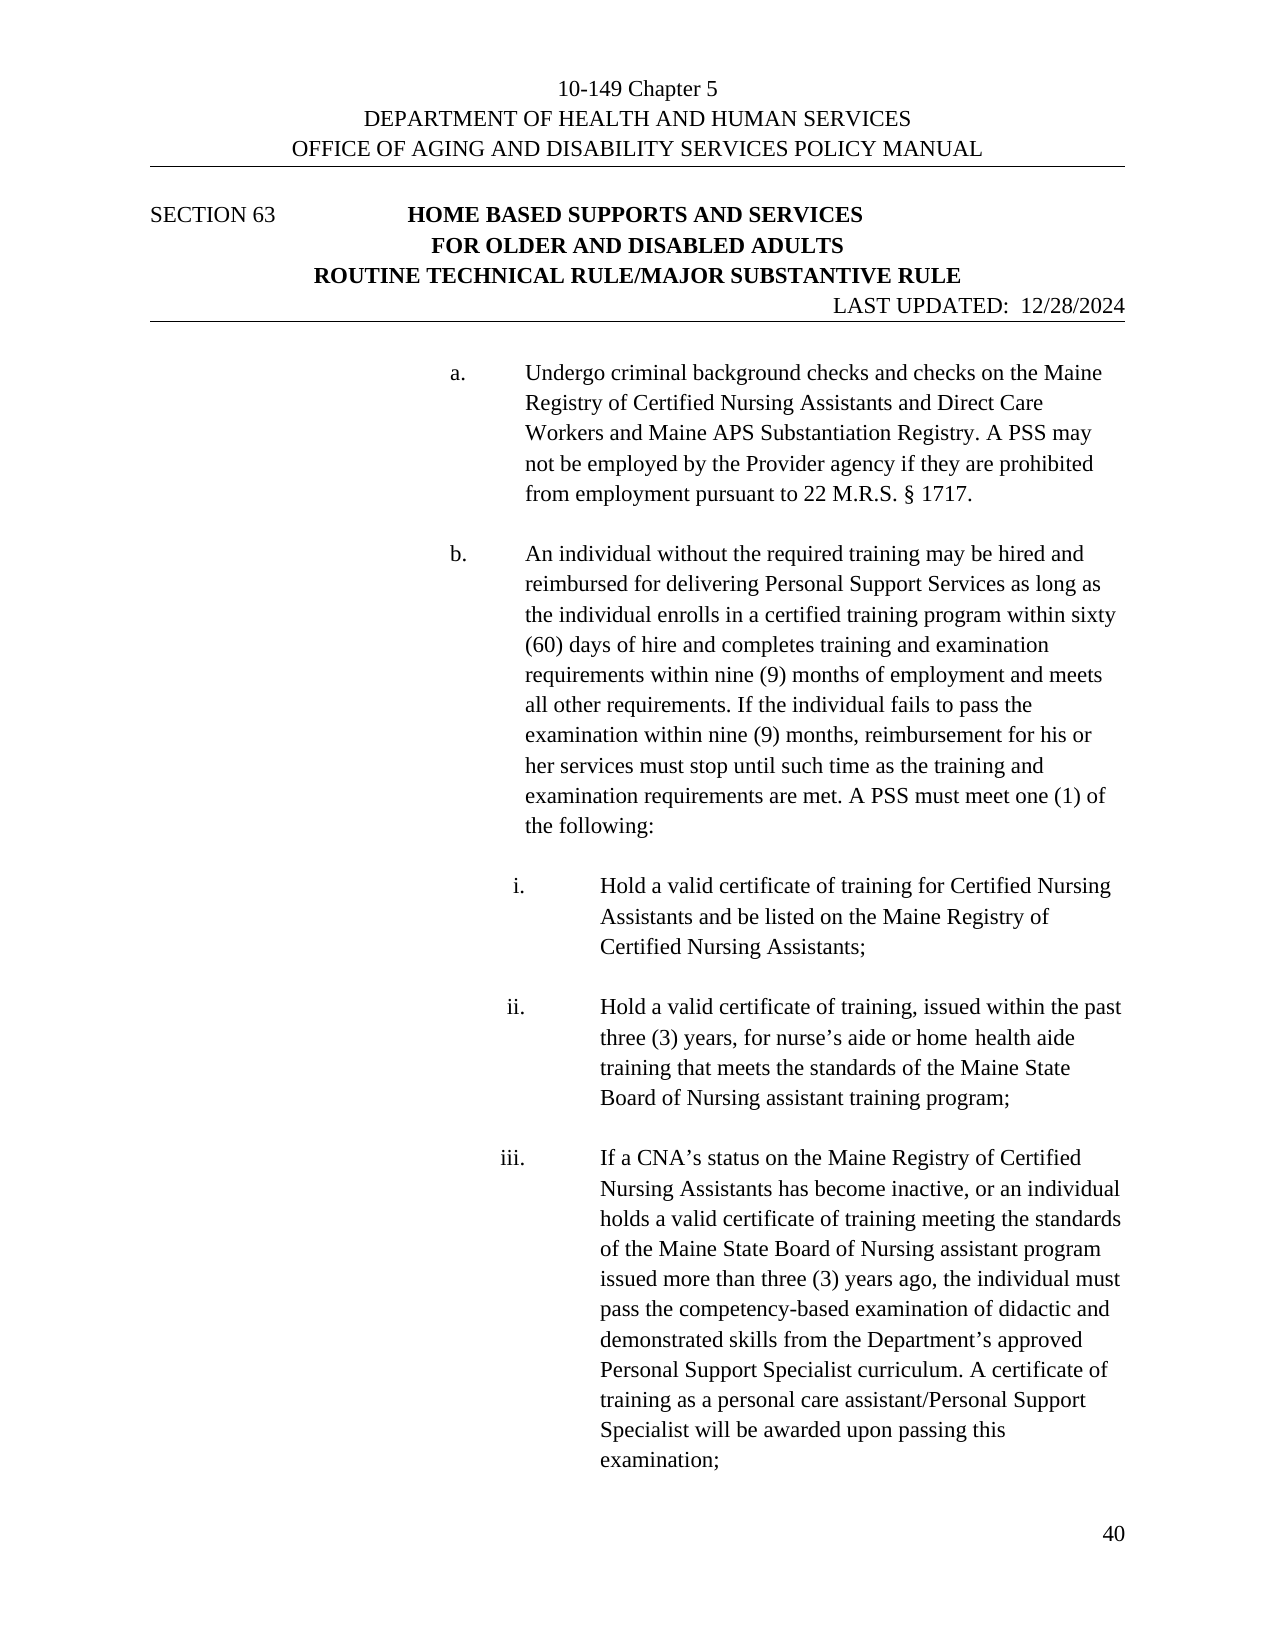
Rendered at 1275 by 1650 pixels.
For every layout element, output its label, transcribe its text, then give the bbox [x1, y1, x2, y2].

list Hold a valid certificate of training for Certified Nursing Assistants and be listed on the Maine Registry of Certified Nursing Assistants; [525, 873, 1125, 959]
list Hold a valid certificate of training, issued within the past three (3) years, for nurse’s aide or home health aide training that meets the standards of the Maine State Board of Nursing assistant training program; [525, 993, 1125, 1110]
list Undergo criminal background checks and checks on the Maine Registry of Certified Nursing Assistants and Direct Care Workers and Maine APS Substantiation Registry. A PSS may not be employed by the Provider agency if they are prohibited from employment pursuant to 22 M.R.S. § 1717. [450, 359, 1125, 506]
list If a CNA’s status on the Maine Registry of Certified Nursing Assistants has become inactive, or an individual holds a valid certificate of training meeting the standards of the Maine State Board of Nursing assistant program issued more than three (3) years ago, the individual must pass the competency-based examination of didactic and demonstrated skills from the Department’s approved Personal Support Specialist curriculum. A certificate of training as a personal care assistant/Personal Support Specialist will be awarded upon passing this examination; [525, 1144, 1125, 1473]
list An individual without the required training may be hired and reimbursed for delivering Personal Support Services as long as the individual enrolls in a certified training program within sixty (60) days of hire and completes training and examination requirements within nine (9) months of employment and meets all other requirements. If the individual fails to pass the examination within nine (9) months, reimbursement for his or her services must stop until such time as the training and examination requirements are met. A PSS must meet one (1) of the following: [450, 540, 1125, 838]
